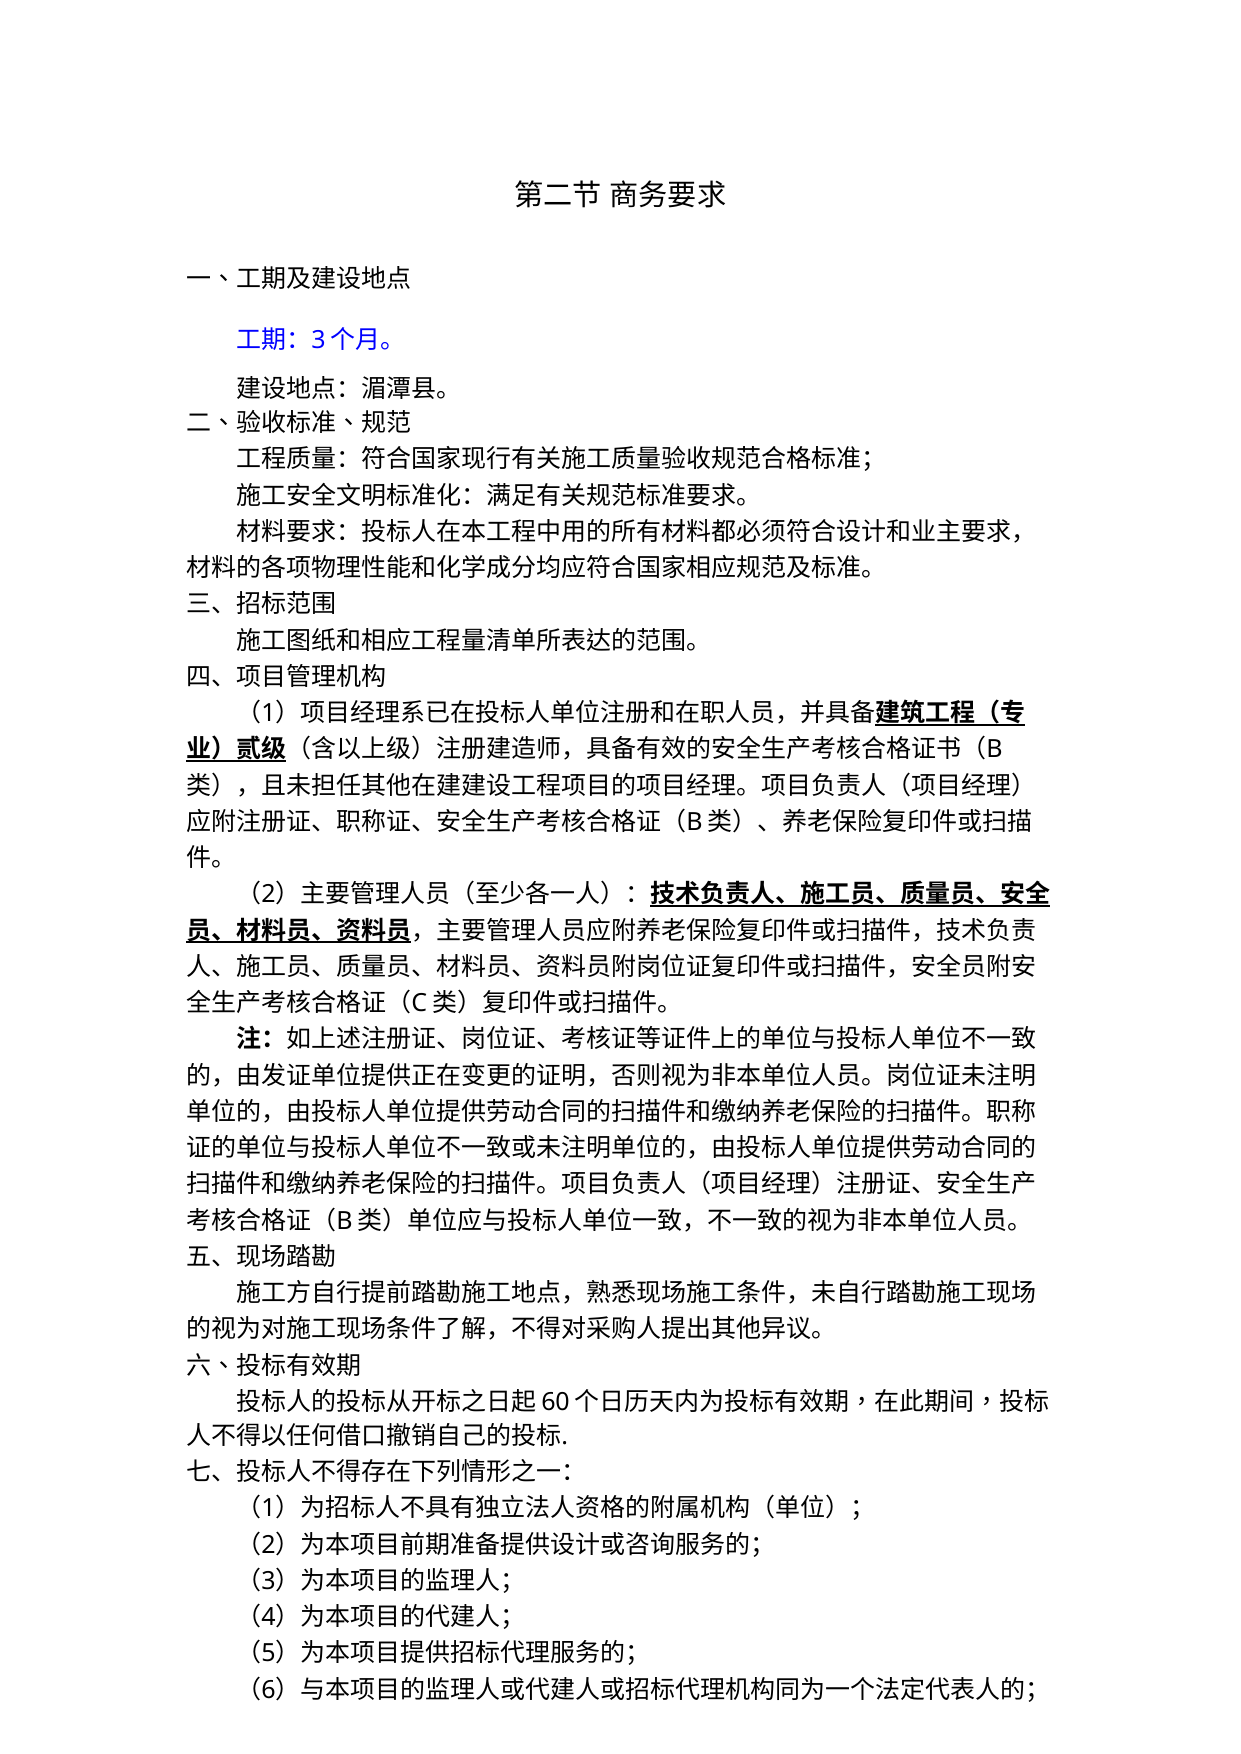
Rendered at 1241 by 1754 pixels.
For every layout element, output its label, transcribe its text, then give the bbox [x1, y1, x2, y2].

text （1）项目经理系已在投标人单位注册和在职人员，并具备建筑工程（专业）贰级（含以上级）注册建造师，具备有效的安全生产考核合格证书（B类），且未担任其他在建建设工程项目的项目经理。项目负责人（项目经理）应附注册证、职称证、安全生产考核合格证（B类）、养老保险复印件或扫描件。 [186, 693, 1054, 874]
text （2）主要管理人员（至少各一人）：技术负责人、施工员、质量员、安全员、材料员、资料员，主要管理人员应附养老保险复印件或扫描件，技术负责人、施工员、质量员、材料员、资料员附岗位证复印件或扫描件，安全员附安全生产考核合格证（C类）复印件或扫描件。 [186, 874, 1054, 1019]
text 一、工期及建设地点 [186, 258, 1054, 295]
list 五、现场踏勘 [186, 1236, 1054, 1273]
text 工程质量：符合国家现行有关施工质量验收规范合格标准； [186, 439, 1054, 475]
text （4）为本项目的代建人； [186, 1597, 1054, 1633]
text （3）为本项目的监理人； [186, 1560, 1054, 1597]
list 注：如上述注册证、岗位证、考核证等证件上的单位与投标人单位不一致的，由发证单位提供正在变更的证明，否则视为非本单位人员。岗位证未注明单位的，由投标人单位提供劳动合同的扫描件和缴纳养老保险的扫描件。职称证的单位与投标人单位不一致或未注明单位的，由投标人单位提供劳动合同的扫描件和缴纳养老保险的扫描件。项目负责人（项目经理）注册证、安全生产考核合格证（B类）单位应与投标人单位一致，不一致的视为非本单位人员。 [186, 1019, 1054, 1236]
text 七、投标人不得存在下列情形之一： [186, 1452, 1054, 1488]
list 施工方自行提前踏勘施工地点，熟悉现场施工条件，未自行踏勘施工现场的视为对施工现场条件了解，不得对采购人提出其他异议。 [186, 1273, 1054, 1345]
text 材料要求：投标人在本工程中用的所有材料都必须符合设计和业主要求，材料的各项物理性能和化学成分均应符合国家相应规范及标准。 [186, 511, 1054, 584]
text （2）为本项目前期准备提供设计或咨询服务的； [186, 1524, 1054, 1560]
text 二、验收标准、规范 [186, 405, 1054, 439]
list 四、项目管理机构 [186, 656, 1054, 693]
text 施工安全文明标准化：满足有关规范标准要求。 [186, 475, 1054, 511]
text 建设地点：湄潭县。 [186, 368, 1054, 405]
text （1）为招标人不具有独立法人资格的附属机构（单位）； [186, 1488, 1054, 1524]
text 六、投标有效期 [186, 1345, 1054, 1381]
list 施工图纸和相应工程量清单所表达的范围。 [186, 620, 1054, 656]
list 三、招标范围 [186, 584, 1054, 620]
subtitle 第二节 商务要求 [186, 174, 1054, 214]
text 投标人的投标从开标之日起60个日历天内为投标有效期，在此期间，投标人不得以任何借口撤销自己的投标. [186, 1381, 1054, 1452]
text 工期：3个月。 [186, 320, 1054, 356]
text （5）为本项目提供招标代理服务的； [186, 1633, 1054, 1669]
text （6）与本项目的监理人或代建人或招标代理机构同为一个法定代表人的； [186, 1669, 1054, 1705]
